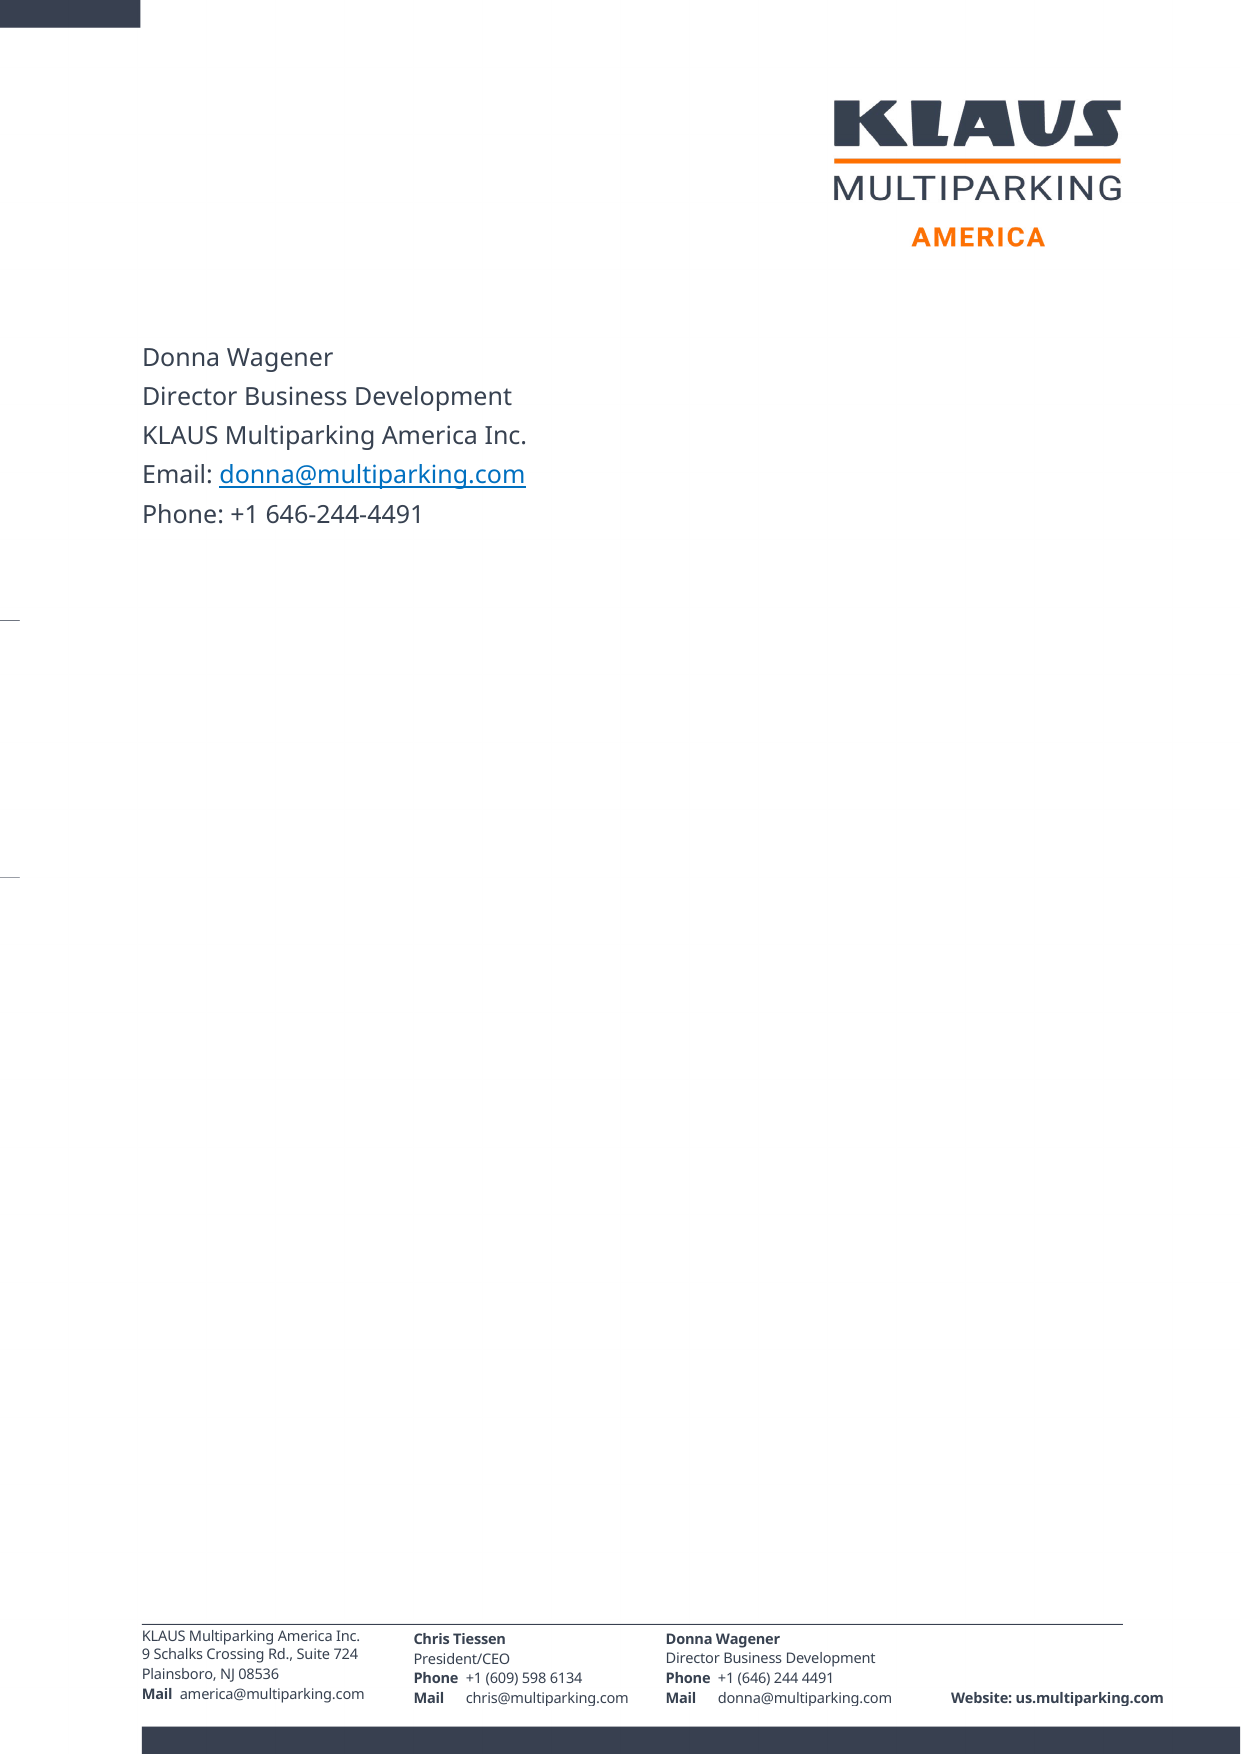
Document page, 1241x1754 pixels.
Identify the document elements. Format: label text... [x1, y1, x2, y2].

text Email: donna@multiparking.com Phone: +1 646-244-4491 [142, 457, 1116, 530]
picture [0, 0, 1241, 1754]
text Donna Wagener Director Business Development KLAUS Multiparking America Inc. [142, 340, 1116, 452]
